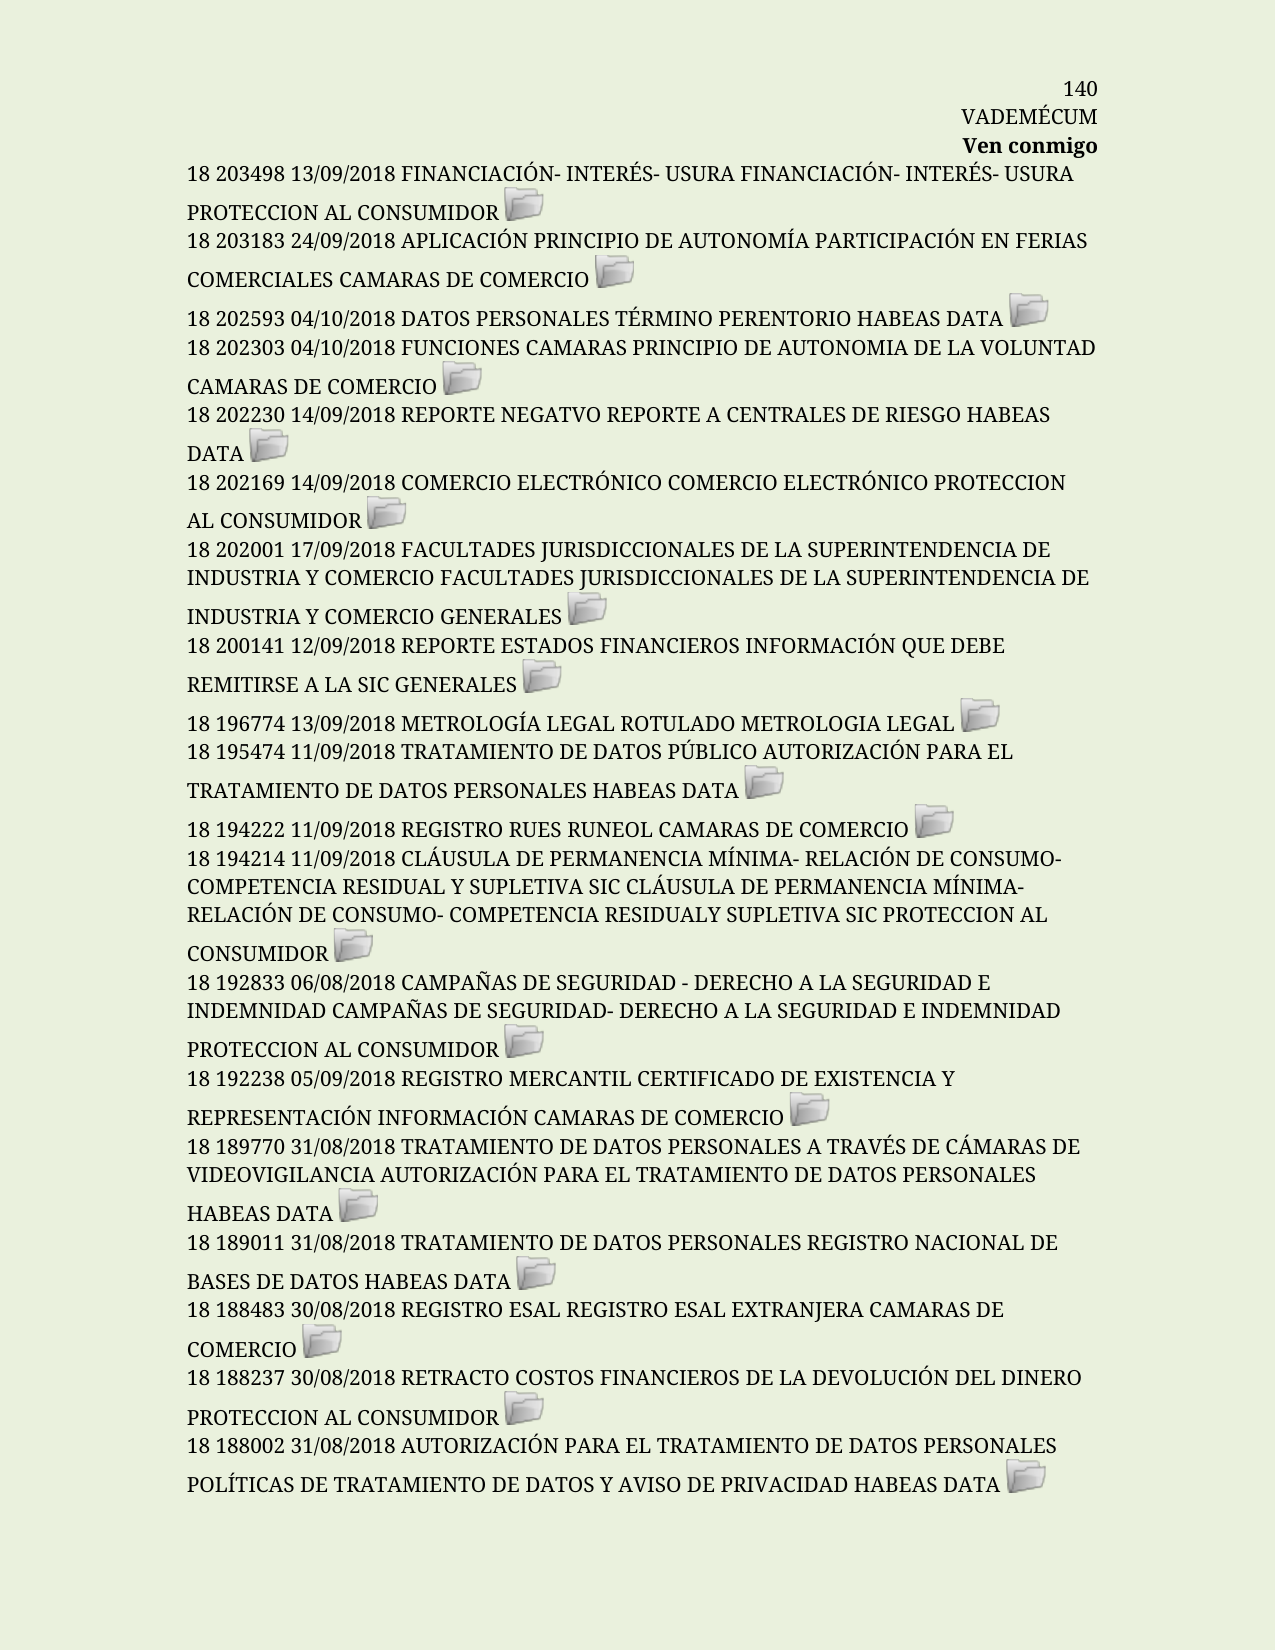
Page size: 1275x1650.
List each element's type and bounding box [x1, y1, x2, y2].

picture [338, 1188, 378, 1222]
picture [567, 592, 607, 625]
picture [367, 496, 407, 529]
picture [595, 255, 634, 288]
picture [333, 928, 373, 962]
picture [442, 361, 482, 395]
picture [914, 804, 954, 838]
picture [522, 659, 562, 693]
picture [744, 765, 784, 799]
picture [504, 1024, 544, 1058]
picture [516, 1256, 556, 1290]
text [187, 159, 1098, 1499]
picture [302, 1324, 342, 1358]
picture [1009, 293, 1049, 327]
picture [504, 187, 544, 221]
picture [1006, 1459, 1046, 1493]
picture [789, 1092, 830, 1126]
picture [504, 1391, 544, 1425]
picture [249, 428, 289, 462]
picture [960, 698, 1000, 732]
